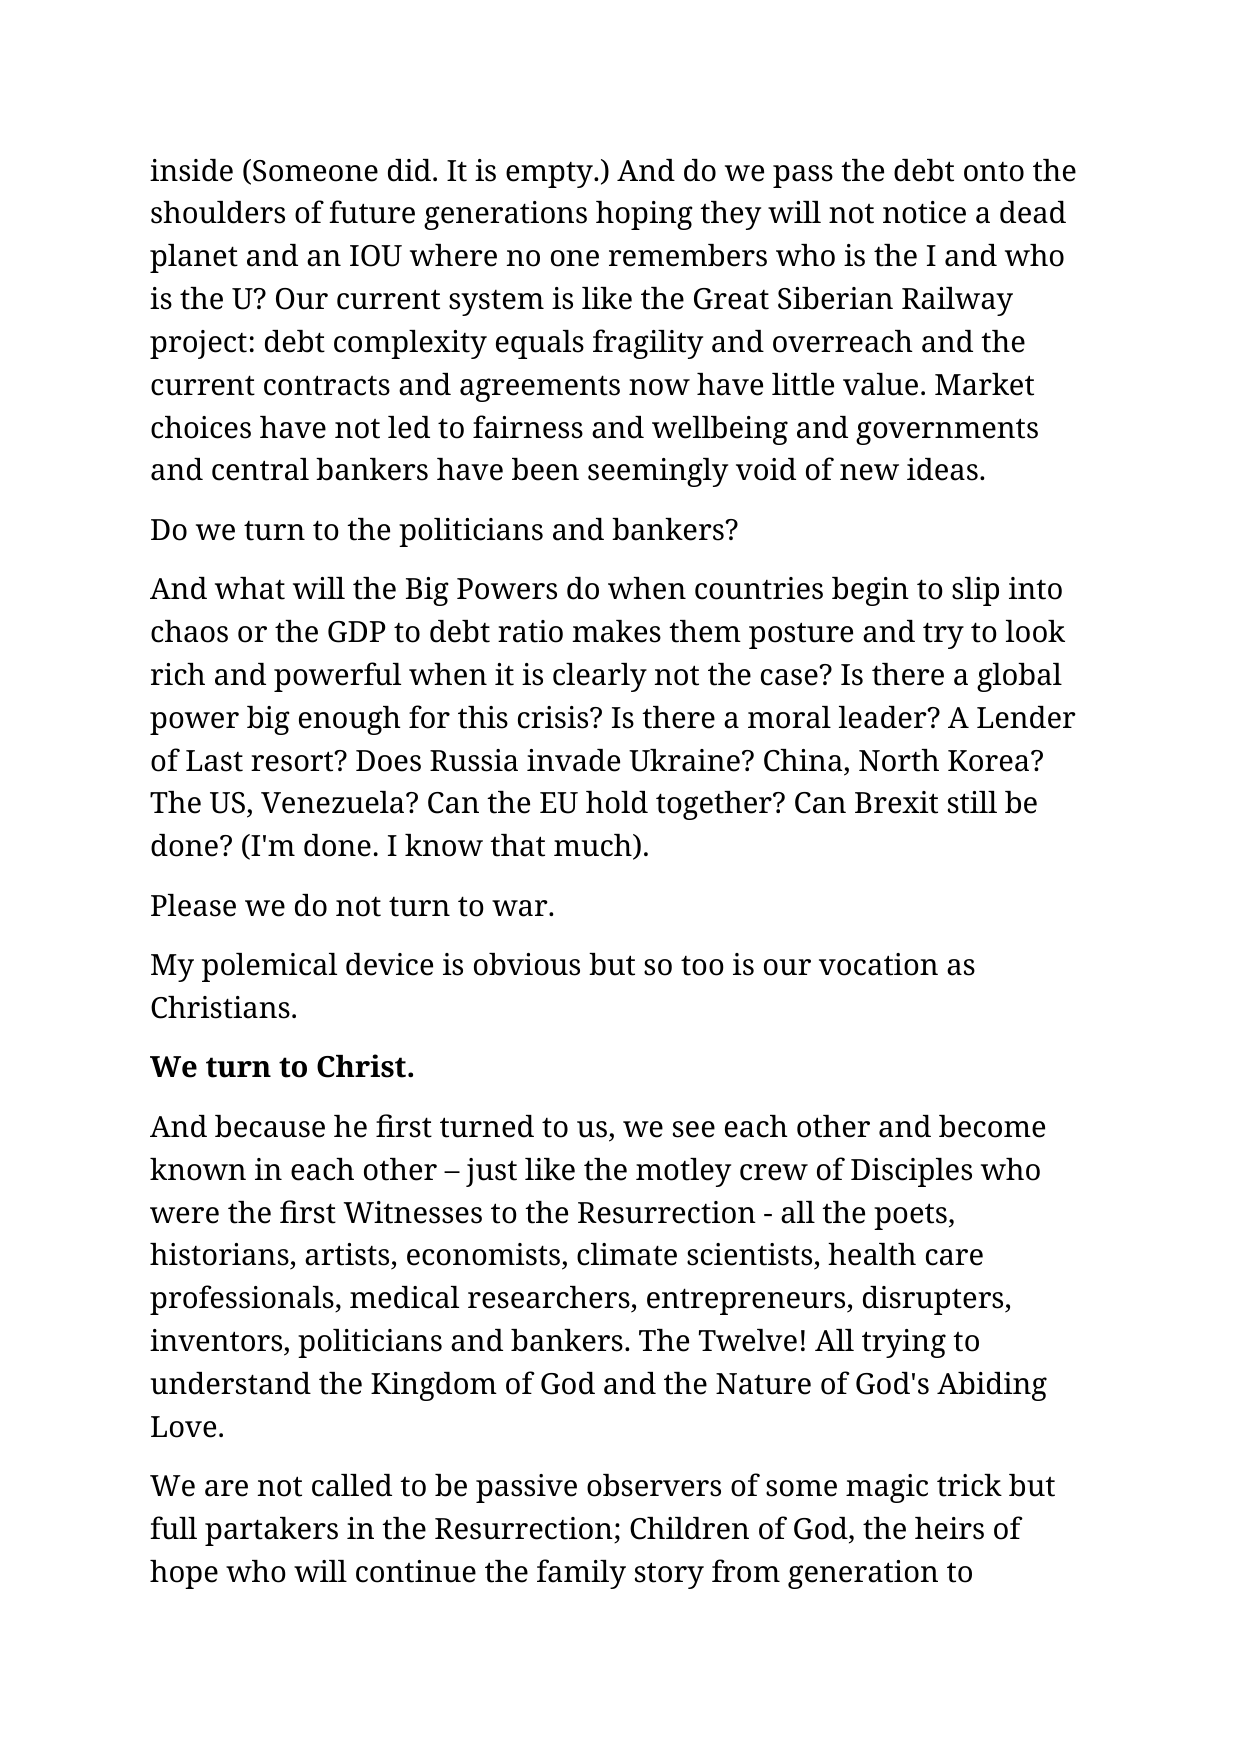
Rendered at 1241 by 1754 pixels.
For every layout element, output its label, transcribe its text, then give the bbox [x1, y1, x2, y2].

text Do we turn to the politicians and bankers? [150, 509, 1090, 549]
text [150, 150, 1090, 489]
text We turn to Christ. [150, 1047, 1090, 1086]
text And what will the Big Powers do when countries begin to slip into chaos or the GDP to debt ratio makes them posture and try to look rich and powerful when it is clearly not the case? Is there a global power big enough for this crisis? Is there a moral leader? A Lender of Last resort? Does Russia invade Ukraine? China, North Korea? The US, Venezuela? Can the EU hold together? Can Brexit still be done? (I'm done. I know that much). [150, 569, 1090, 865]
text And because he first turned to us, we see each other and become known in each other – just like the motley crew of Disciples who were the first Witnesses to the Resurrection - all the poets, historians, artists, economists, climate scientists, health care professionals, medical researchers, entrepreneurs, disrupters, inventors, politicians and bankers. The Twelve! All trying to understand the Kingdom of God and the Nature of God's Abiding Love. [150, 1106, 1090, 1446]
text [150, 1465, 1090, 1591]
text Please we do not turn to war. [150, 885, 1090, 925]
text My polemical device is obvious but so too is our vocation as Christians. [150, 944, 1090, 1027]
